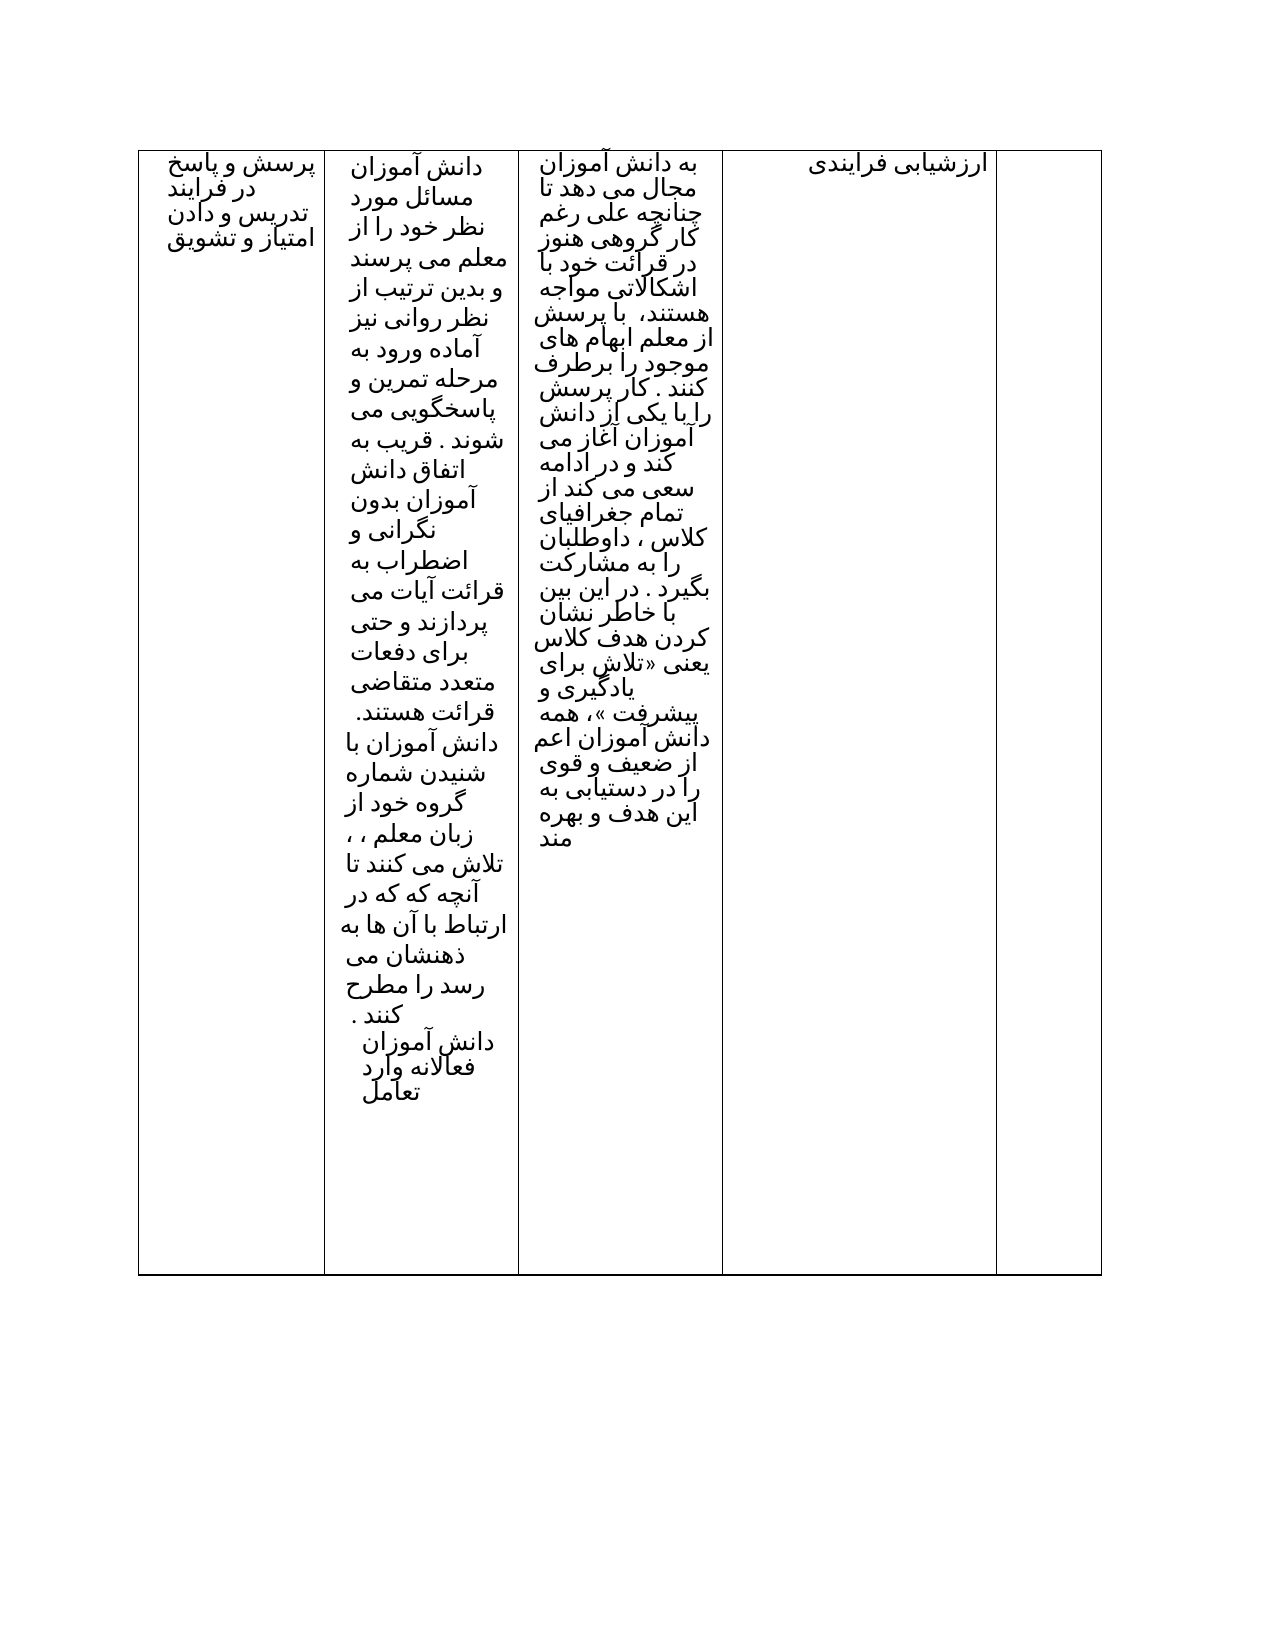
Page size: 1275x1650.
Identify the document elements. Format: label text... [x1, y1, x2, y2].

table_cell دانش آموزان مسائل مورد نظر خود را از معلم می پرسند و بدین ترتیب از نظر روانی نیز آماده ورود به مرحله تمرین و پاسخگویی می شوند . قریب به اتفاق دانش آموزان بدون نگرانی و اضطراب به قرائت آیات می پردازند و حتی برای دفعات متعدد متقاضی قرائت هستند. دانش آموزان با شنیدن شماره گروه خود از زبان معلم ، ، تلاش می کنند تا آنچه که که در ارتباط با آن ها به ذهنشان می رسد را مطرح کنند . دانش آموزان فعالانه وارد تعامل [325, 151, 518, 1274]
table_cell پرسش و پاسخ در فرایند تدریس و دادن امتیاز و تشویق [139, 151, 324, 1274]
table_cell [997, 151, 1101, 1274]
table_cell ارزشیابی فرایندی [723, 151, 996, 1274]
table_cell به دانش آموزان مجال می دهد تا چنانچه علی رغم کار گروهی هنوز در قرائت خود با اشکالاتی مواجه هستند، با پرسش از معلم ابهام های موجود را برطرف کنند . کار پرسش را با یکی از دانش آموزان آغاز می کند و در ادامه سعی می کند از تمام جغرافیای کلاس ، داوطلبان را به مشارکت بگیرد . در این بین با خاطر نشان کردن هدف کلاس یعنی «تلاش برای یادگیری و پیشرفت »، همه دانش آموزان اعم از ضعیف و قوی را در دستیابی به این هدف و بهره مند [519, 151, 722, 1274]
